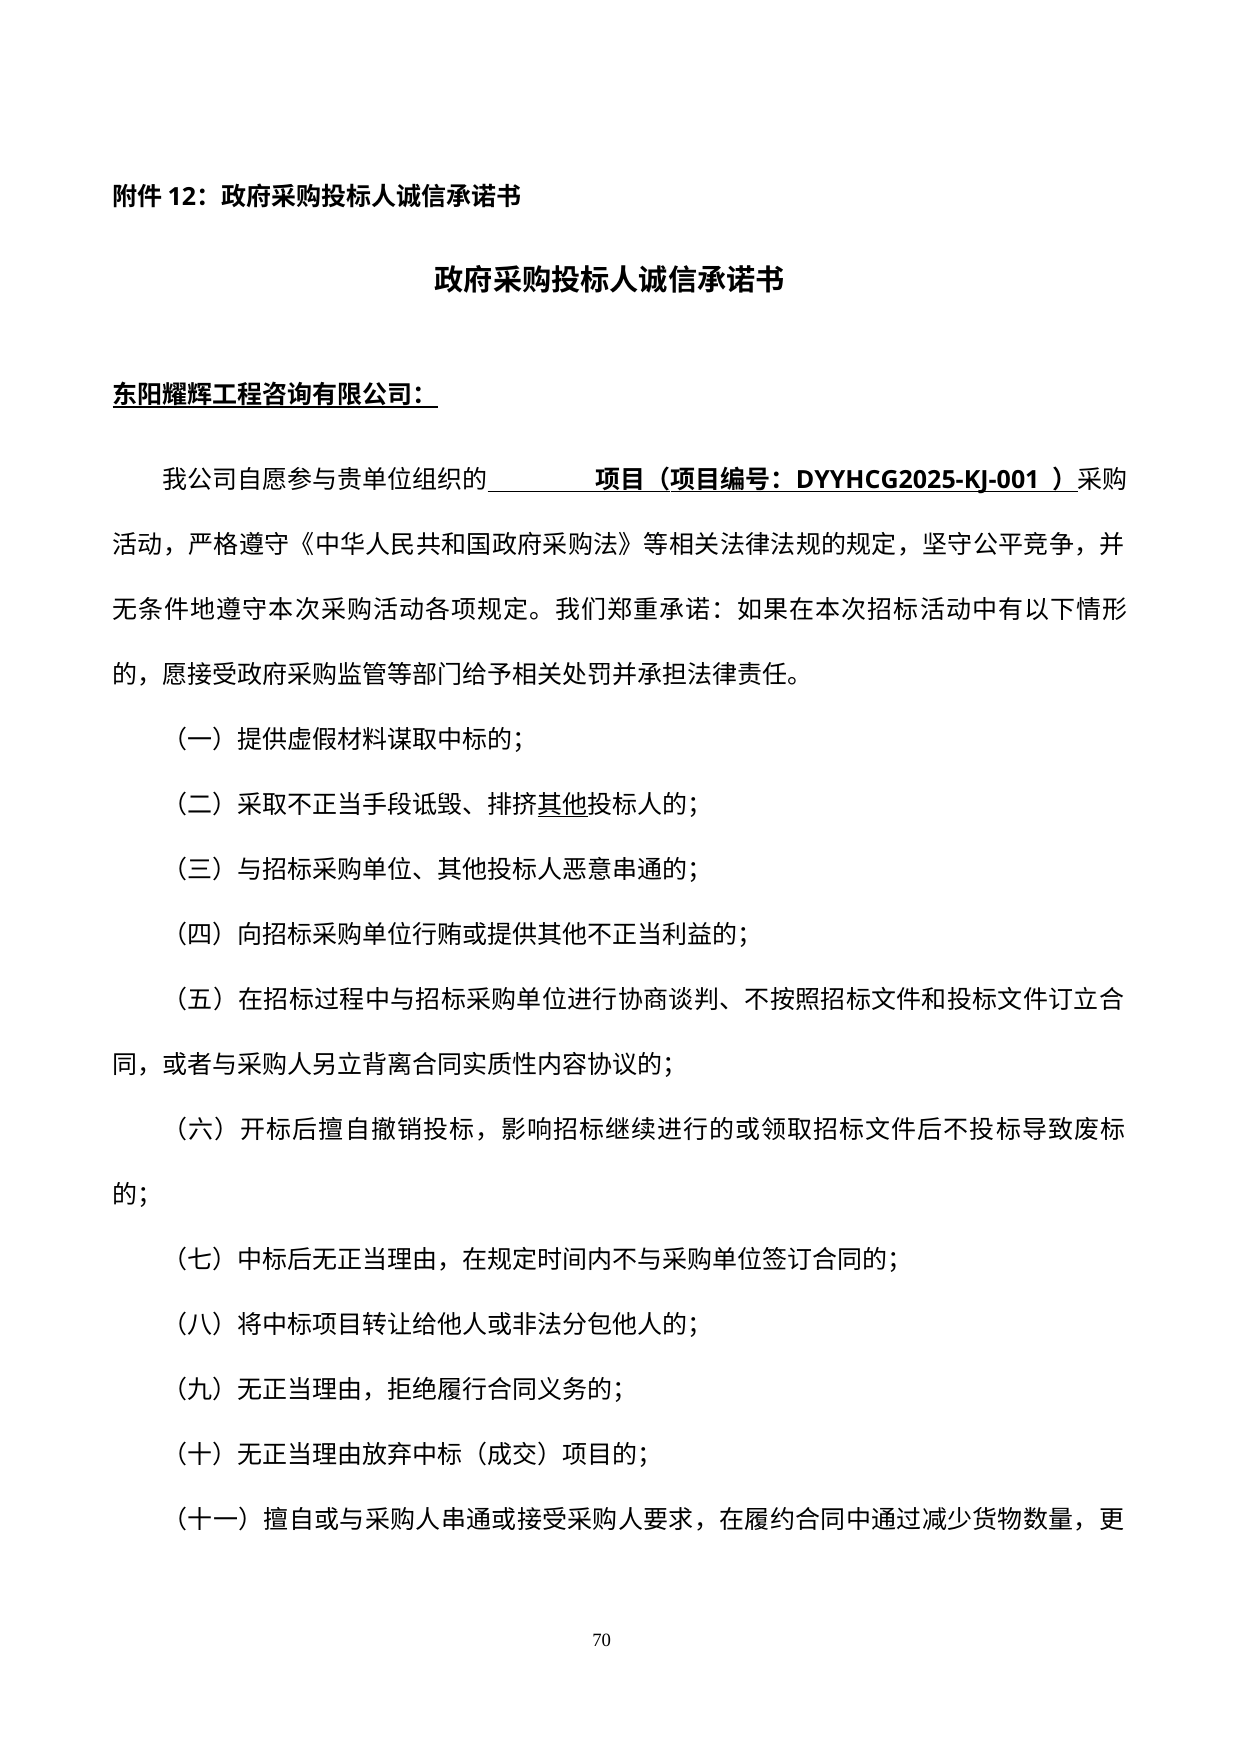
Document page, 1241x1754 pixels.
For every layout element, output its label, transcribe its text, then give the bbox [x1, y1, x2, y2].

text 政府采购投标人诚信承诺书 [112, 245, 1128, 310]
text 东阳耀辉工程咨询有限公司： [112, 360, 1128, 425]
text （二）采取不正当手段诋毁、排挤其他投标人的； [112, 770, 1128, 835]
text （十）无正当理由放弃中标（成交）项目的； [112, 1420, 1128, 1485]
text （九）无正当理由，拒绝履行合同义务的； [112, 1355, 1128, 1420]
text （六）开标后擅自撤销投标，影响招标继续进行的或领取招标文件后不投标导致废标的； [112, 1095, 1128, 1225]
text （八）将中标项目转让给他人或非法分包他人的； [112, 1290, 1128, 1355]
text （五）在招标过程中与招标采购单位进行协商谈判、不按照招标文件和投标文件订立合同，或者与采购人另立背离合同实质性内容协议的； [112, 965, 1128, 1095]
text （三）与招标采购单位、其他投标人恶意串通的； [112, 835, 1128, 900]
text （一）提供虚假材料谋取中标的； [112, 705, 1128, 770]
text 我公司自愿参与贵单位组织的 项目（项目编号：DYYHCG2025-KJ-001 ）采购活动，严格遵守《中华人民共和国政府采购法》等相关法律法规的规定，坚守公平竞争，并无条件地遵守本次采购活动各项规定。我们郑重承诺：如果在本次招标活动中有以下情形的，愿接受政府采购监管等部门给予相关处罚并承担法律责任。 [112, 445, 1128, 705]
text 附件12：政府采购投标人诚信承诺书 [112, 162, 1128, 227]
text （四）向招标采购单位行贿或提供其他不正当利益的； [112, 900, 1128, 965]
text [112, 1485, 1128, 1550]
text （七）中标后无正当理由，在规定时间内不与采购单位签订合同的； [112, 1225, 1128, 1290]
